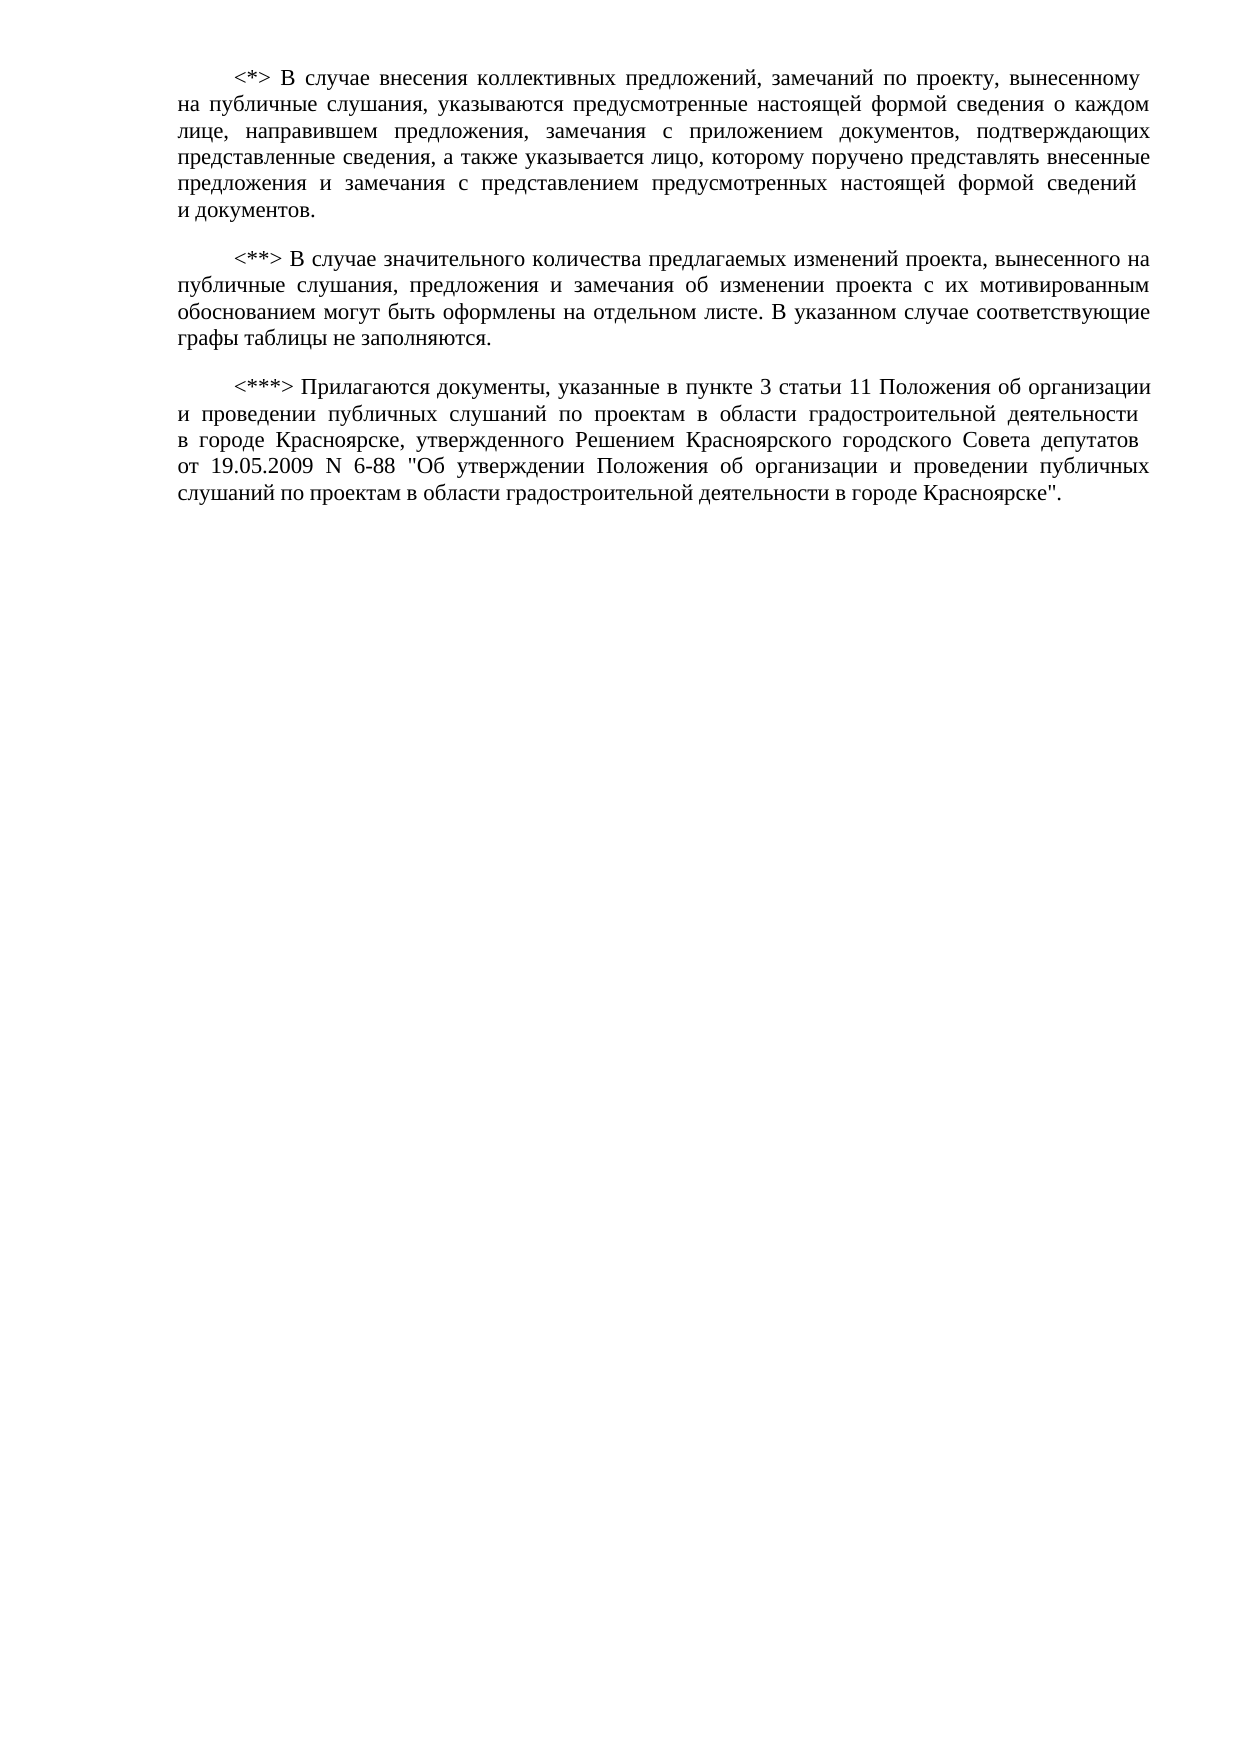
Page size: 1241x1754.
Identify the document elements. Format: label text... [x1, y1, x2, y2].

text <**> В случае значительного количества предлагаемых изменений проекта, вынесенного на публичные слушания, предложения и замечания об изменении проекта с их мотивированным обоснованием могут быть оформлены на отдельном листе. В указанном случае соответствующие графы таблицы не заполняются. [177, 245, 1152, 351]
text <***> Прилагаются документы, указанные в пункте 3 статьи 11 Положения об организации и проведении публичных слушаний по проектам в области градостроительной деятельности в городе Красноярске, утвержденного Решением Красноярского городского Совета депутатов от 19.05.2009 N 6-88 "Об утверждении Положения об организации и проведении публичных слушаний по проектам в области градостроительной деятельности в городе Красноярске". [177, 373, 1152, 505]
text <*> В случае внесения коллективных предложений, замечаний по проекту, вынесенному на публичные слушания, указываются предусмотренные настоящей формой сведения о каждом лице, направившем предложения, замечания с приложением документов, подтверждающих представленные сведения, а также указывается лицо, которому поручено представлять внесенные предложения и замечания с представлением предусмотренных настоящей формой сведений и документов. [177, 64, 1152, 222]
